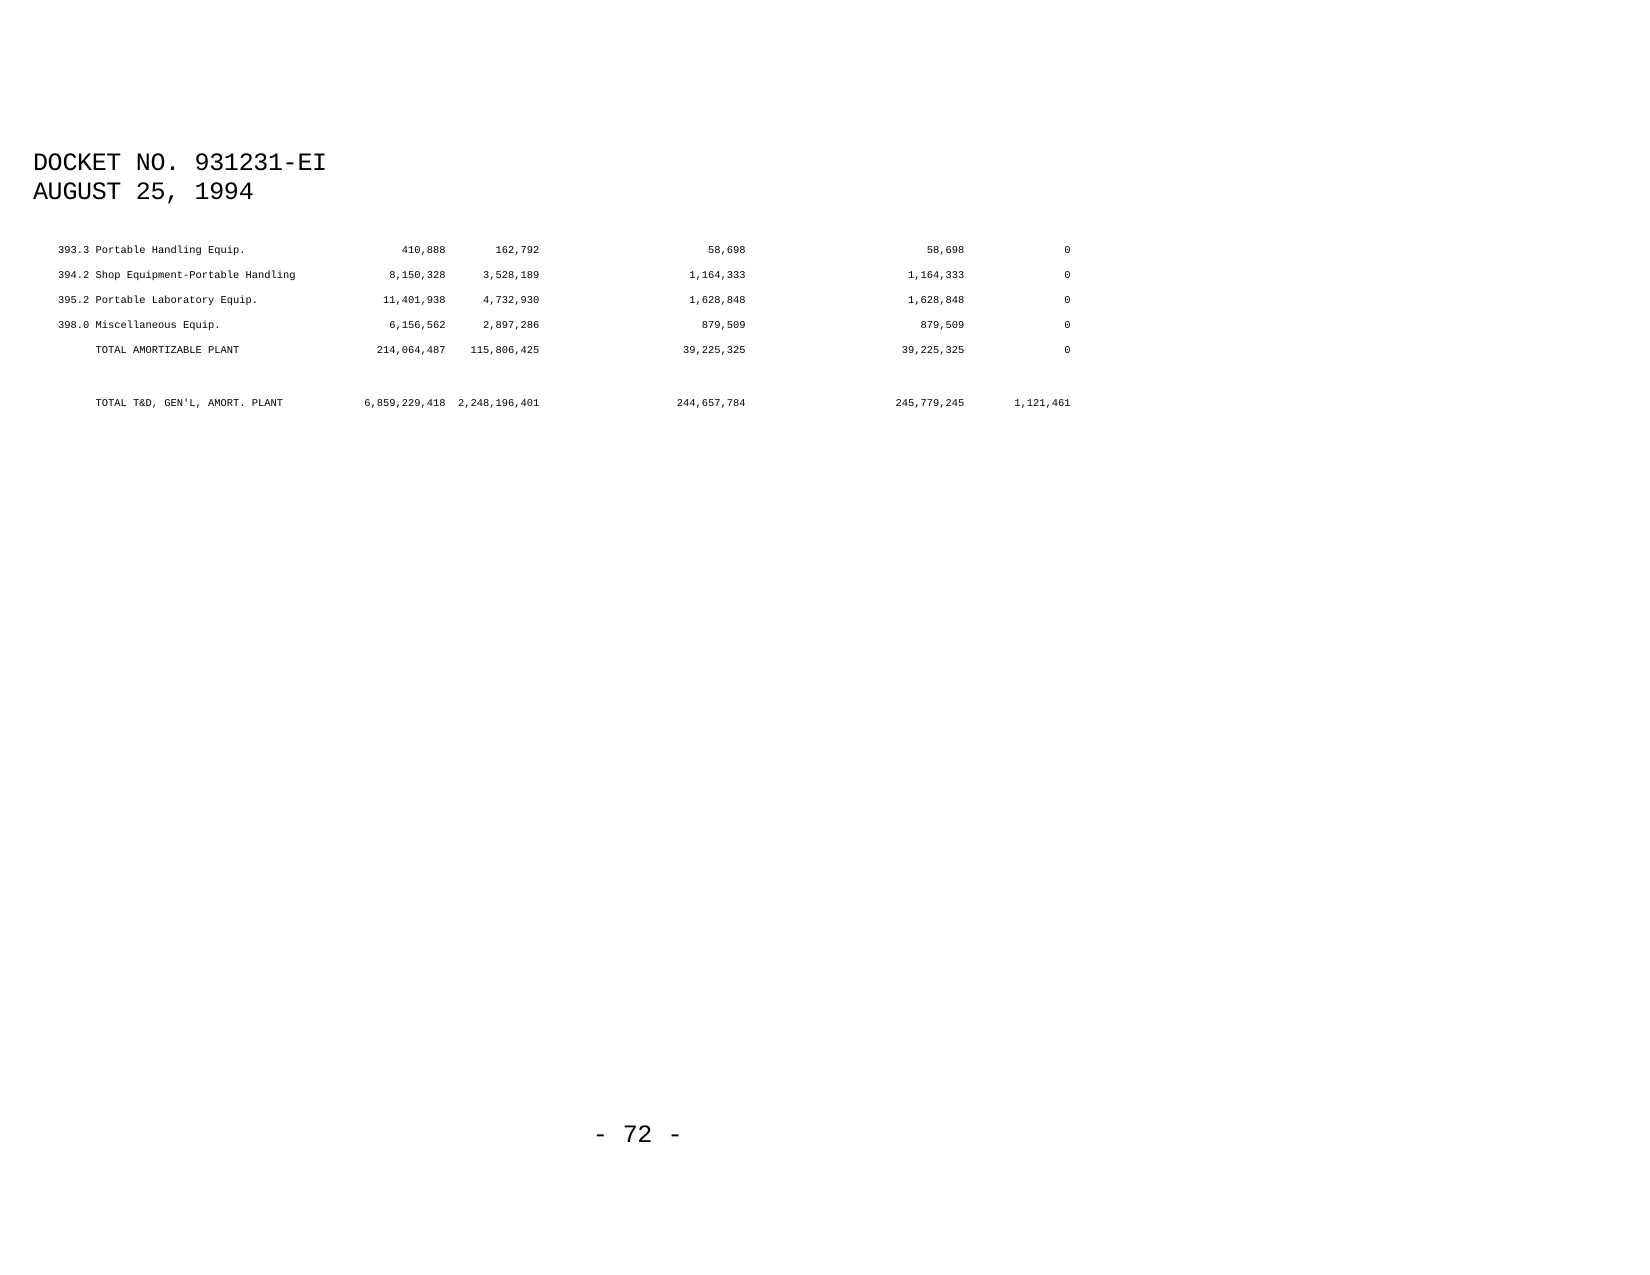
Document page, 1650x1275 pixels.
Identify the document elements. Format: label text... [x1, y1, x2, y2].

text 394.2 Shop Equipment-Portable Handling 8,150,328 3,528,189 1,164,333 1,164,333 0 [33, 257, 1612, 282]
text TOTAL AMORTIZABLE PLANT 214,064,487 115,806,425 39,225,325 39,225,325 0 [33, 332, 1612, 357]
text 393.3 Portable Handling Equip. 410,888 162,792 58,698 58,698 0 [33, 232, 1612, 257]
text 398.0 Miscellaneous Equip. 6,156,562 2,897,286 879,509 879,509 0 [33, 307, 1612, 332]
text 395.2 Portable Laboratory Equip. 11,401,938 4,732,930 1,628,848 1,628,848 0 [33, 282, 1612, 307]
text TOTAL T&D, GEN'L, AMORT. PLANT 6,859,229,418 2,248,196,401 244,657,784 245,779,245 1,121,461 [33, 385, 1612, 410]
